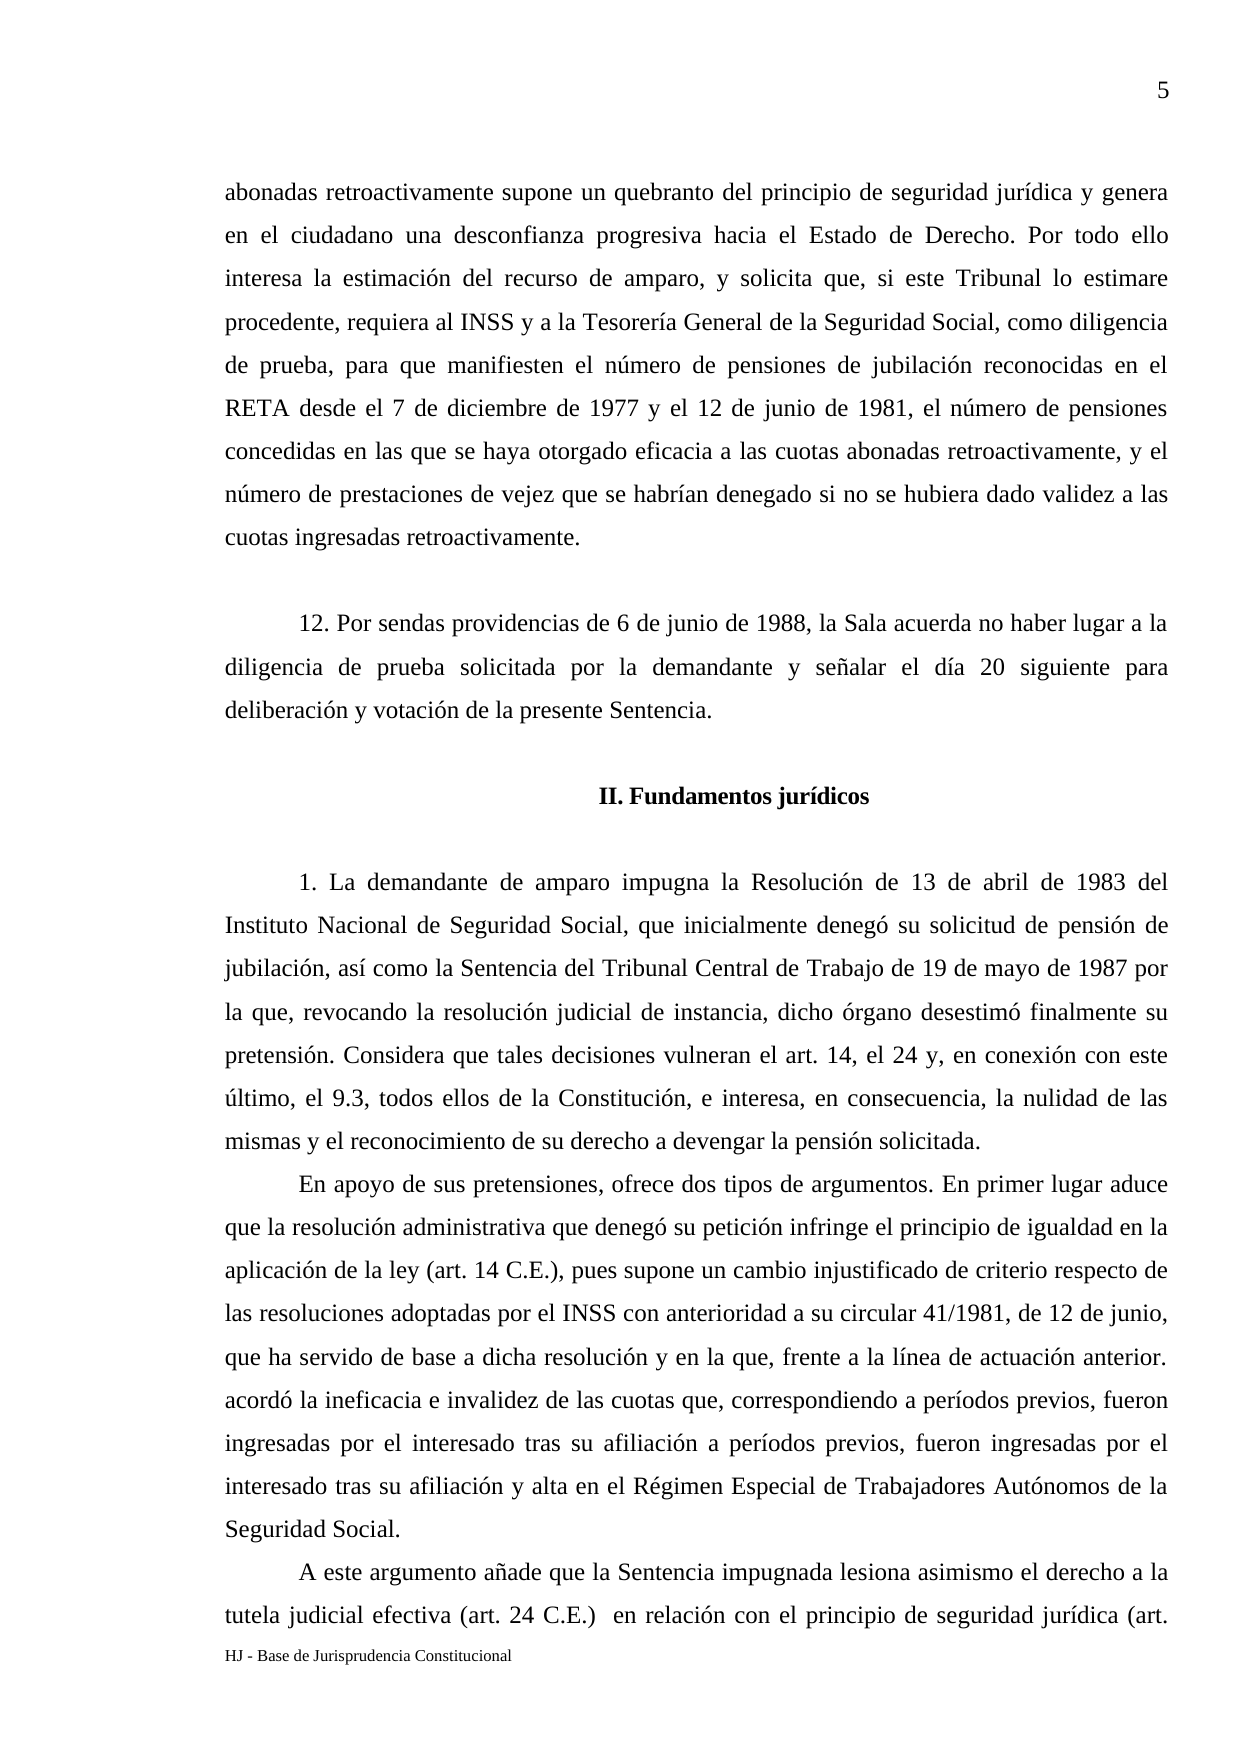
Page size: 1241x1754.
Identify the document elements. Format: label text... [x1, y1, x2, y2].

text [224, 177, 1169, 551]
text 1. La demandante de amparo impugna la Resolución de 13 de abril de 1983 del Instituto Nacional de Seguridad Social, que inicialmente denegó su solicitud de pensión de jubilación, así como la Sentencia del Tribunal Central de Trabajo de 19 de mayo de 1987 por la que, revocando la resolución judicial de instancia, dicho órgano desestimó finalmente su pretensión. Considera que tales decisiones vulneran el art. 14, el 24 y, en conexión con este último, el 9.3, todos ellos de la Constitución, e interesa, en consecuencia, la nulidad de las mismas y el reconocimiento de su derecho a devengar la pensión solicitada. [224, 867, 1169, 1155]
subtitle II. Fundamentos jurídicos [224, 781, 1169, 810]
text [224, 1557, 1169, 1629]
text En apoyo de sus pretensiones, ofrece dos tipos de argumentos. En primer lugar aduce que la resolución administrativa que denegó su petición infringe el principio de igualdad en la aplicación de la ley (art. 14 C.E.), pues supone un cambio injustificado de criterio respecto de las resoluciones adoptadas por el INSS con anterioridad a su circular 41/1981, de 12 de junio, que ha servido de base a dicha resolución y en la que, frente a la línea de actuación anterior. acordó la ineficacia e invalidez de las cuotas que, correspondiendo a períodos previos, fueron ingresadas por el interesado tras su afiliación a períodos previos, fueron ingresadas por el interesado tras su afiliación y alta en el Régimen Especial de Trabajadores Autónomos de la Seguridad Social. [224, 1169, 1169, 1543]
text 12. Por sendas providencias de 6 de junio de 1988, la Sala acuerda no haber lugar a la diligencia de prueba solicitada por la demandante y señalar el día 20 siguiente para deliberación y votación de la presente Sentencia. [224, 608, 1169, 723]
